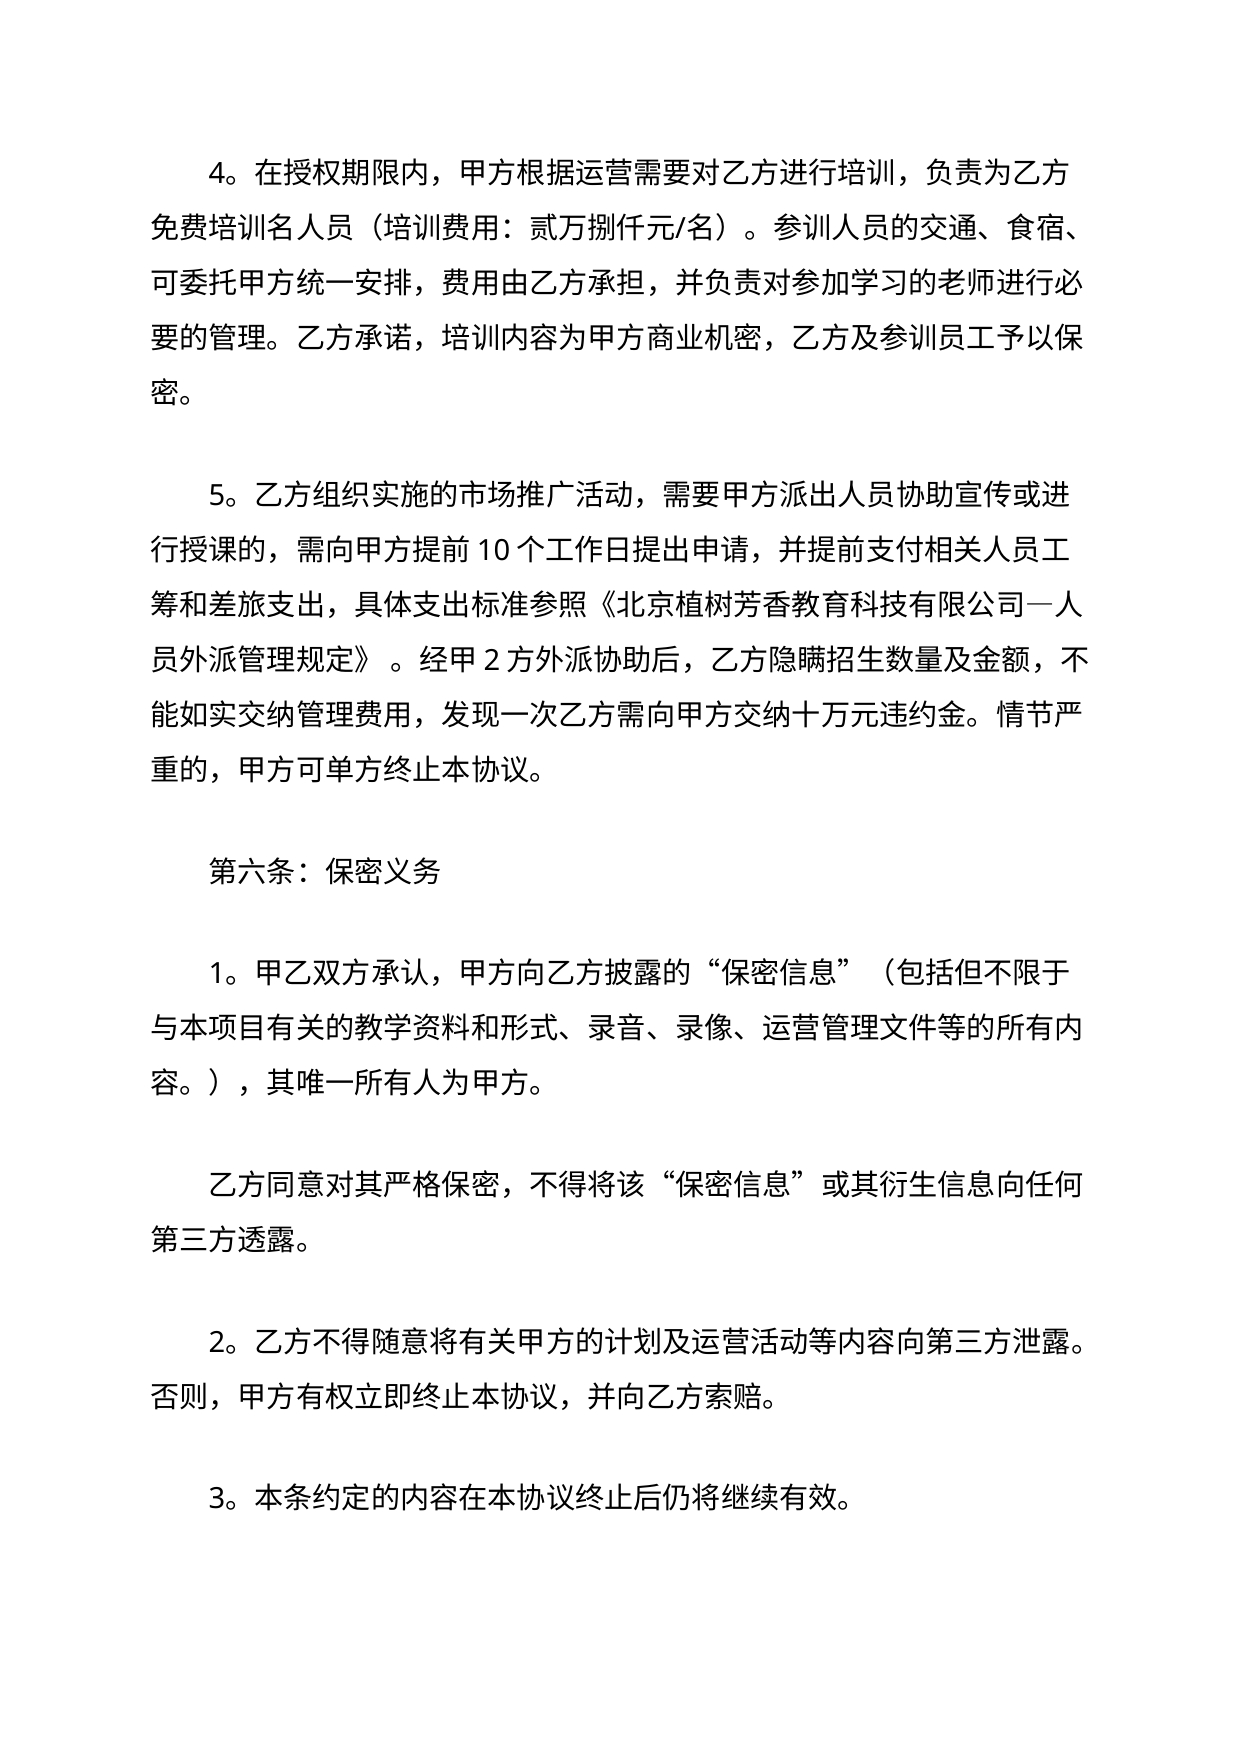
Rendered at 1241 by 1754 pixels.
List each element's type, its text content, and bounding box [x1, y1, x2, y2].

text 1。甲乙双方承认，甲方向乙方披露的“保密信息”（包括但不限于与本项目有关的教学资料和形式、录音、录像、运营管理文件等的所有内容。），其唯一所有人为甲方。 [150, 950, 1090, 1102]
text 2。乙方不得随意将有关甲方的计划及运营活动等内容向第三方泄露。否则，甲方有权立即终止本协议，并向乙方索赔。 [150, 1318, 1090, 1416]
text 4。在授权期限内，甲方根据运营需要对乙方进行培训，负责为乙方免费培训名人员（培训费用：贰万捌仟元/名）。参训人员的交通、食宿、可委托甲方统一安排，费用由乙方承担，并负责对参加学习的老师进行必要的管理。乙方承诺，培训内容为甲方商业机密，乙方及参训员工予以保密。 [150, 150, 1090, 412]
text 乙方同意对其严格保密，不得将该“保密信息”或其衍生信息向任何第三方透露。 [150, 1162, 1090, 1259]
text 5。乙方组织实施的市场推广活动，需要甲方派出人员协助宣传或进行授课的，需向甲方提前10个工作日提出申请，并提前支付相关人员工筹和差旅支出，具体支出标准参照《北京植树芳香教育科技有限公司―人员外派管理规定》 。经甲2方外派协助后，乙方隐瞒招生数量及金额，不能如实交纳管理费用，发现一次乙方需向甲方交纳十万元违约金。情节严重的，甲方可单方终止本协议。 [150, 472, 1090, 789]
text 3。本条约定的内容在本协议终止后仍将继续有效。 [150, 1475, 1090, 1517]
text 第六条：保密义务 [150, 848, 1090, 890]
